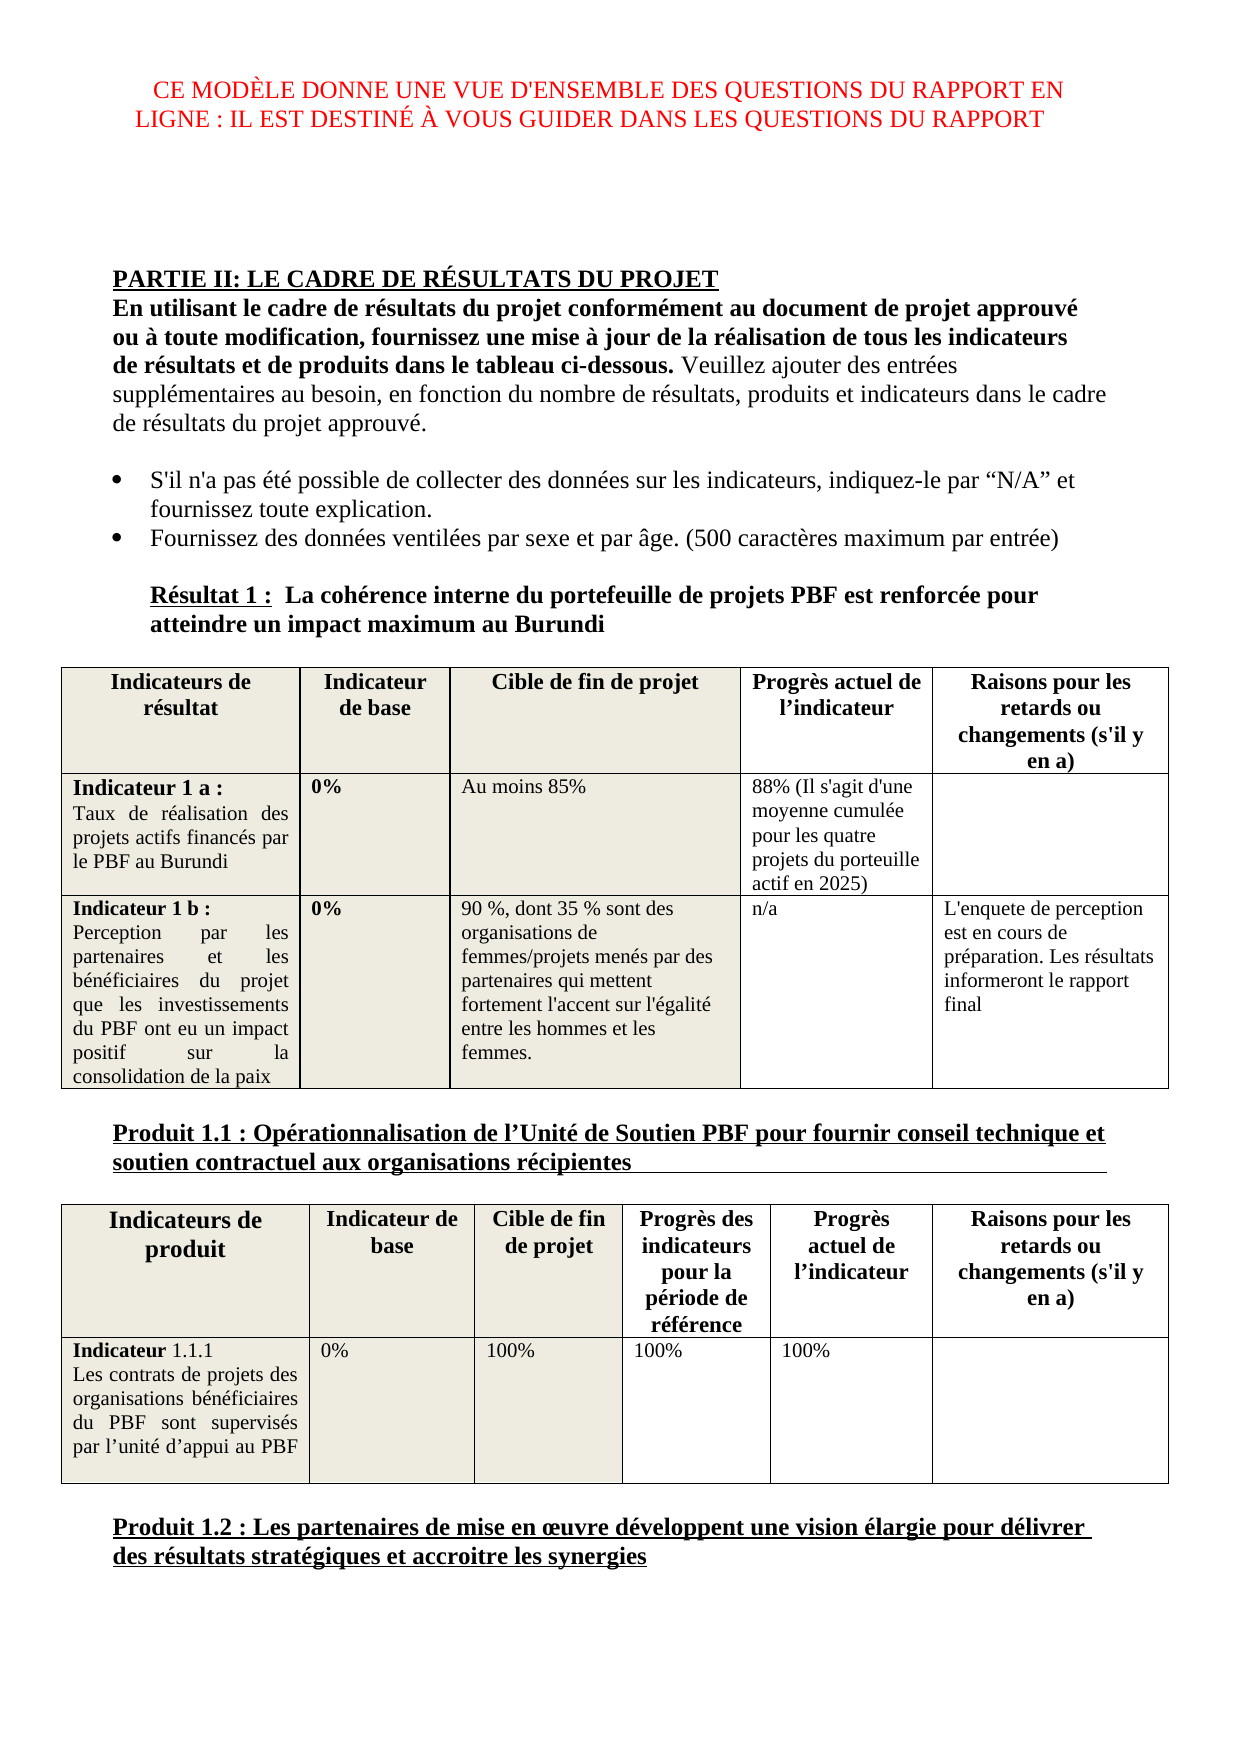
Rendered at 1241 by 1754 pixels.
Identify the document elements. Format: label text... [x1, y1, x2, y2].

table_cell 0% [301, 896, 449, 1088]
table_header Indicateurs de résultat [62, 668, 299, 773]
table_cell L'enquete de perception est en cours de préparation. Les résultats informeront le rapport final [933, 896, 1168, 1088]
table_header Indicateur de base [301, 668, 449, 773]
table_cell 0% [301, 774, 449, 895]
text Résultat 1 : La cohérence interne du portefeuille de projets PBF est renforcée pour atteindre un impact maximum au Burundi [150, 581, 1107, 638]
table_header Indicateur de base [310, 1205, 474, 1337]
text Produit 1.1 : Opérationnalisation de l’Unité de Soutien PBF pour fournir conseil technique et soutien contractuel aux organisations récipientes [112, 1118, 1107, 1172]
text PARTIE II: LE CADRE DE RÉSULTATS DU PROJET [112, 264, 1107, 293]
table_cell 100% [623, 1338, 770, 1482]
table_header Raisons pour les retards ou changements (s'il y en a) [933, 1205, 1168, 1337]
table_header Progrès des indicateurs pour la période de référence [623, 1205, 770, 1337]
table_cell [933, 774, 1168, 895]
table_cell 90 %, dont 35 % sont des organisations de femmes/projets menés par des partenaires qui mettent fortement l'accent sur l'égalité entre les hommes et les femmes. [451, 896, 740, 1088]
table_cell n/a [741, 896, 932, 1088]
table_header Cible de fin de projet [451, 668, 740, 773]
list Fournissez des données ventilées par sexe et par âge. (500 caractères maximum par entrée) [112, 523, 1107, 552]
table_header Progrès actuel de l’indicateur [771, 1205, 932, 1337]
list S'il n'a pas été possible de collecter des données sur les indicateurs, indiquez-le par “N/A” et fournissez toute explication. [112, 466, 1107, 523]
table_cell 100% [771, 1338, 932, 1482]
table_cell Indicateur 1 a : Taux de réalisation des projets actifs financés par le PBF au Burundi [62, 774, 299, 895]
table_cell Au moins 85% [451, 774, 740, 895]
text En utilisant le cadre de résultats du projet conformément au document de projet approuvé ou à toute modification, fournissez une mise à jour de la réalisation de tous les indicateurs de résultats et de produits dans le tableau ci-dessous. Veuillez ajouter des entrées supplémentaires au besoin, en fonction du nombre de résultats, produits et indicateurs dans le cadre de résultats du projet approuvé. [112, 293, 1107, 437]
table_header Cible de fin de projet [475, 1205, 622, 1337]
text Produit 1.2 : Les partenaires de mise en œuvre développent une vision élargie pour délivrer des résultats stratégiques et accroitre les synergies [112, 1512, 1107, 1570]
table_header Progrès actuel de l’indicateur [741, 668, 932, 773]
table_cell 100% [475, 1338, 622, 1482]
table_cell [933, 1338, 1168, 1482]
table_cell 0% [310, 1338, 474, 1482]
table_header Indicateurs de produit [62, 1205, 309, 1337]
table_cell Indicateur 1.1.1 Les contrats de projets des organisations bénéficiaires du PBF sont supervisés par l’unité d’appui au PBF [62, 1338, 309, 1482]
table_header Raisons pour les retards ou changements (s'il y en a) [933, 668, 1168, 773]
table_cell Indicateur 1 b : Perception par les partenaires et les bénéficiaires du projet que les investissements du PBF ont eu un impact positif sur la consolidation de la paix [62, 896, 299, 1088]
table_cell 88% (Il s'agit d'une moyenne cumulée pour les quatre projets du porteuille actif en 2025) [741, 774, 932, 895]
